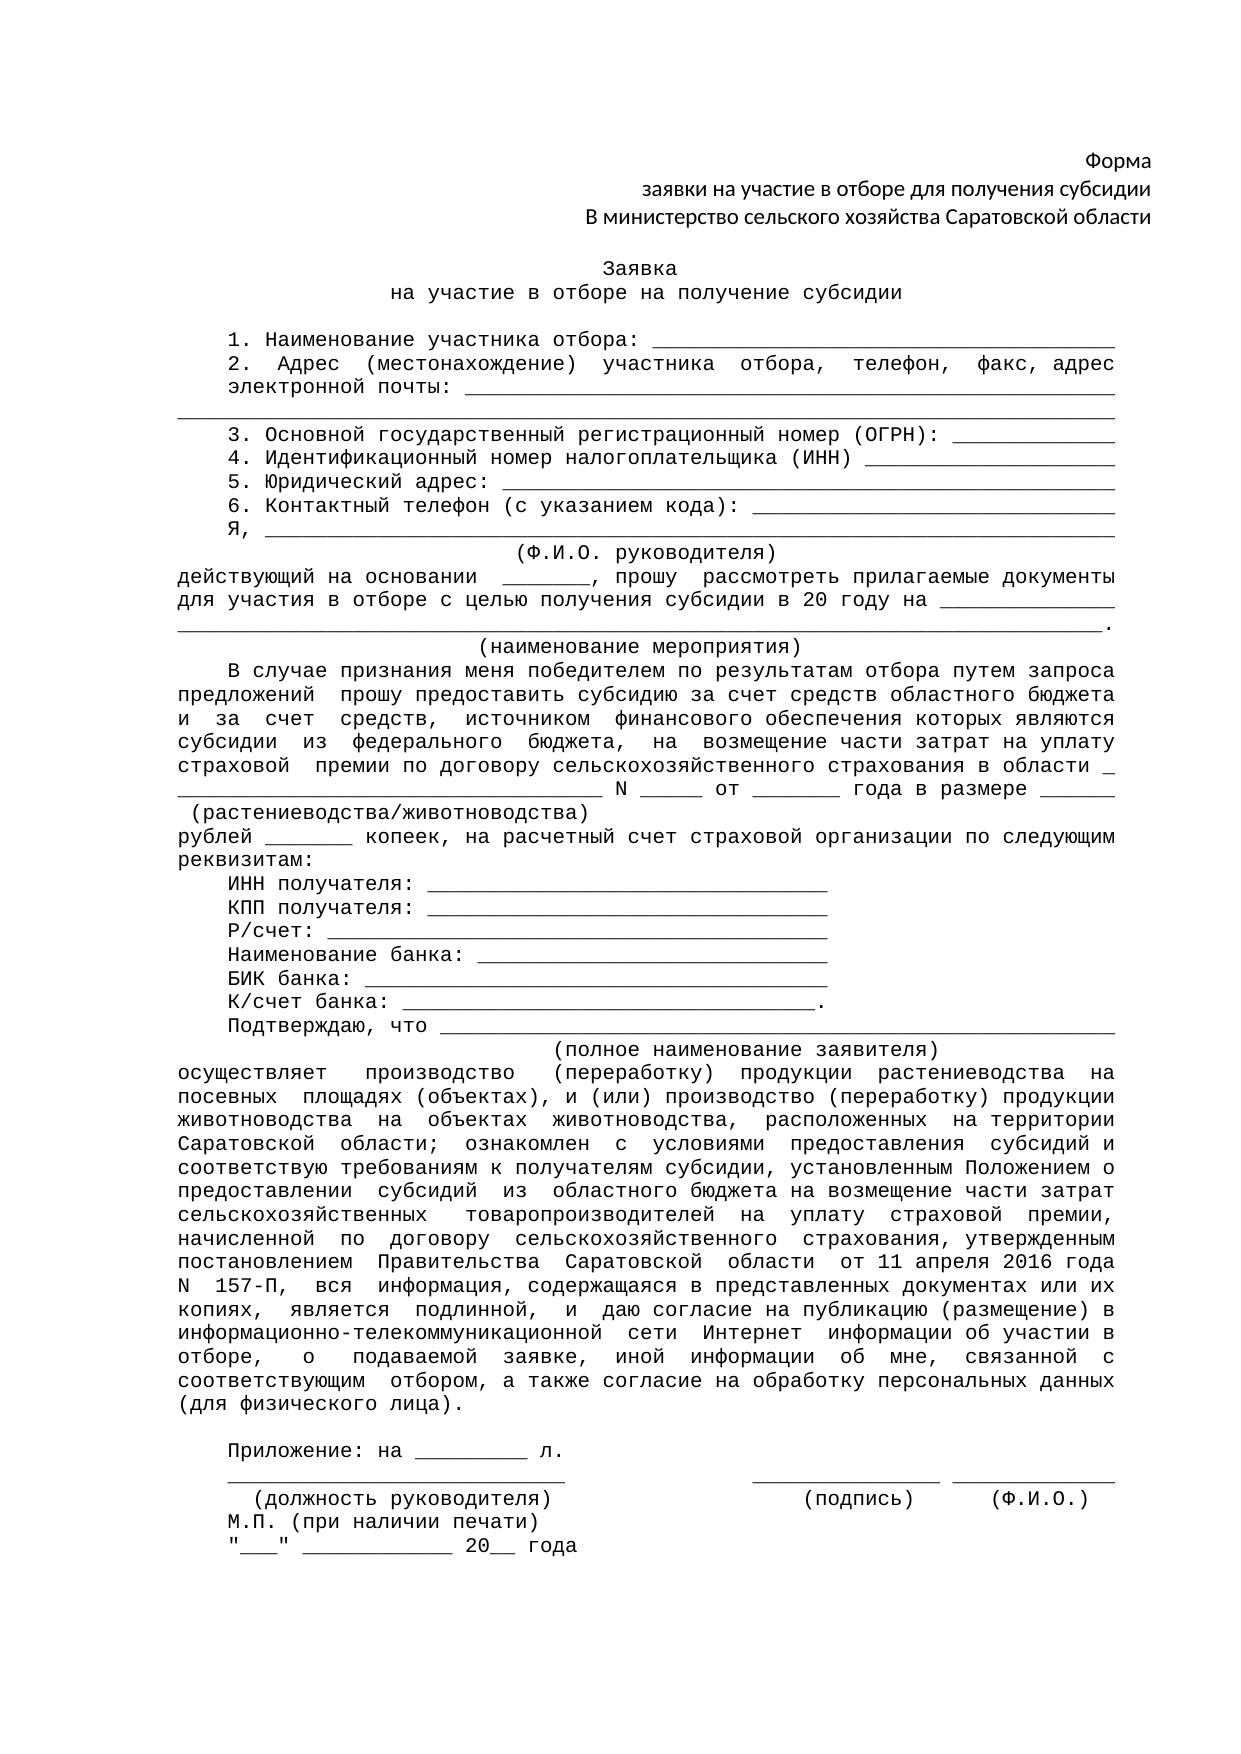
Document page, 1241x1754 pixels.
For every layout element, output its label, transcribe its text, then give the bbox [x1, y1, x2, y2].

text осуществляет производство (переработку) продукции растениеводства на [177, 1062, 1152, 1086]
text (Ф.И.О. руководителя) [177, 542, 1152, 566]
text реквизитам: [177, 849, 1152, 873]
text (для физического лица). [177, 1393, 1152, 1417]
text для участия в отборе с целью получения субсидии в 20 году на ______________ [177, 589, 1152, 613]
text (полное наименование заявителя) [177, 1038, 1152, 1062]
text действующий на основании _______, прошу рассмотреть прилагаемые документы [177, 566, 1152, 589]
text Наименование банка: ____________________________ [177, 944, 1152, 968]
text копиях, является подлинной, и даю согласие на публикацию (размещение) в [177, 1299, 1152, 1322]
text Приложение: на _________ л. [177, 1441, 1152, 1464]
text Подтверждаю, что ______________________________________________________ [177, 1015, 1152, 1038]
text страховой премии по договору сельскохозяйственного страхования в области _ [177, 755, 1152, 778]
text заявки на участие в отборе для получения субсидии [177, 174, 1152, 202]
text Я, ____________________________________________________________________ [177, 518, 1152, 542]
text соответствую требованиям к получателям субсидии, установленным Положением о [177, 1157, 1152, 1180]
text соответствующим отбором, а также согласие на обработку персональных данных [177, 1369, 1152, 1393]
text (должность руководителя) (подпись) (Ф.И.О.) [177, 1488, 1152, 1511]
text на участие в отборе на получение субсидии [177, 282, 1152, 306]
text 2. Адрес (местонахождение) участника отбора, телефон, факс, адрес [177, 353, 1152, 376]
text электронной почты: ____________________________________________________ [177, 376, 1152, 400]
text отборе, о подаваемой заявке, иной информации об мне, связанной с [177, 1346, 1152, 1369]
text начисленной по договору сельскохозяйственного страхования, утвержденным [177, 1228, 1152, 1251]
text Саратовской области; ознакомлен с условиями предоставления субсидий и [177, 1133, 1152, 1157]
text 4. Идентификационный номер налогоплательщика (ИНН) ____________________ [177, 447, 1152, 471]
text (растениеводства/животноводства) [177, 802, 1152, 826]
text субсидии из федерального бюджета, на возмещение части затрат на уплату [177, 731, 1152, 755]
text ___________________________ _______________ _____________ [177, 1464, 1152, 1488]
text В случае признания меня победителем по результатам отбора путем запроса [177, 660, 1152, 684]
text В министерство сельского хозяйства Саратовской области [177, 202, 1152, 230]
text предоставлении субсидий из областного бюджета на возмещение части затрат [177, 1180, 1152, 1204]
text __________________________________________________________________________. [177, 613, 1152, 637]
text (наименование мероприятия) [177, 637, 1152, 660]
text сельскохозяйственных товаропроизводителей на уплату страховой премии, [177, 1204, 1152, 1228]
text БИК банка: _____________________________________ [177, 968, 1152, 991]
text "___" ____________ 20__ года [177, 1535, 1152, 1559]
text ___________________________________________________________________________ [177, 400, 1152, 424]
text ИНН получателя: ________________________________ [177, 873, 1152, 897]
text __________________________________ N _____ от _______ года в размере ______ [177, 778, 1152, 802]
text Р/счет: ________________________________________ [177, 920, 1152, 944]
text 6. Контактный телефон (с указанием кода): _____________________________ [177, 495, 1152, 518]
text и за счет средств, источником финансового обеспечения которых являются [177, 707, 1152, 731]
text 3. Основной государственный регистрационный номер (ОГРН): _____________ [177, 424, 1152, 447]
text 1. Наименование участника отбора: _____________________________________ [177, 329, 1152, 353]
text рублей _______ копеек, на расчетный счет страховой организации по следующим [177, 826, 1152, 849]
text Форма [177, 146, 1152, 174]
text информационно-телекоммуникационной сети Интернет информации об участии в [177, 1322, 1152, 1346]
text животноводства на объектах животноводства, расположенных на территории [177, 1109, 1152, 1133]
text М.П. (при наличии печати) [177, 1511, 1152, 1535]
text Заявка [177, 258, 1152, 282]
text постановлением Правительства Саратовской области от 11 апреля 2016 года [177, 1251, 1152, 1275]
text 5. Юридический адрес: _________________________________________________ [177, 471, 1152, 495]
text К/счет банка: _________________________________. [177, 991, 1152, 1015]
text N 157-П, вся информация, содержащаяся в представленных документах или их [177, 1275, 1152, 1299]
text КПП получателя: ________________________________ [177, 897, 1152, 920]
text посевных площадях (объектах), и (или) производство (переработку) продукции [177, 1086, 1152, 1109]
text предложений прошу предоставить субсидию за счет средств областного бюджета [177, 684, 1152, 707]
